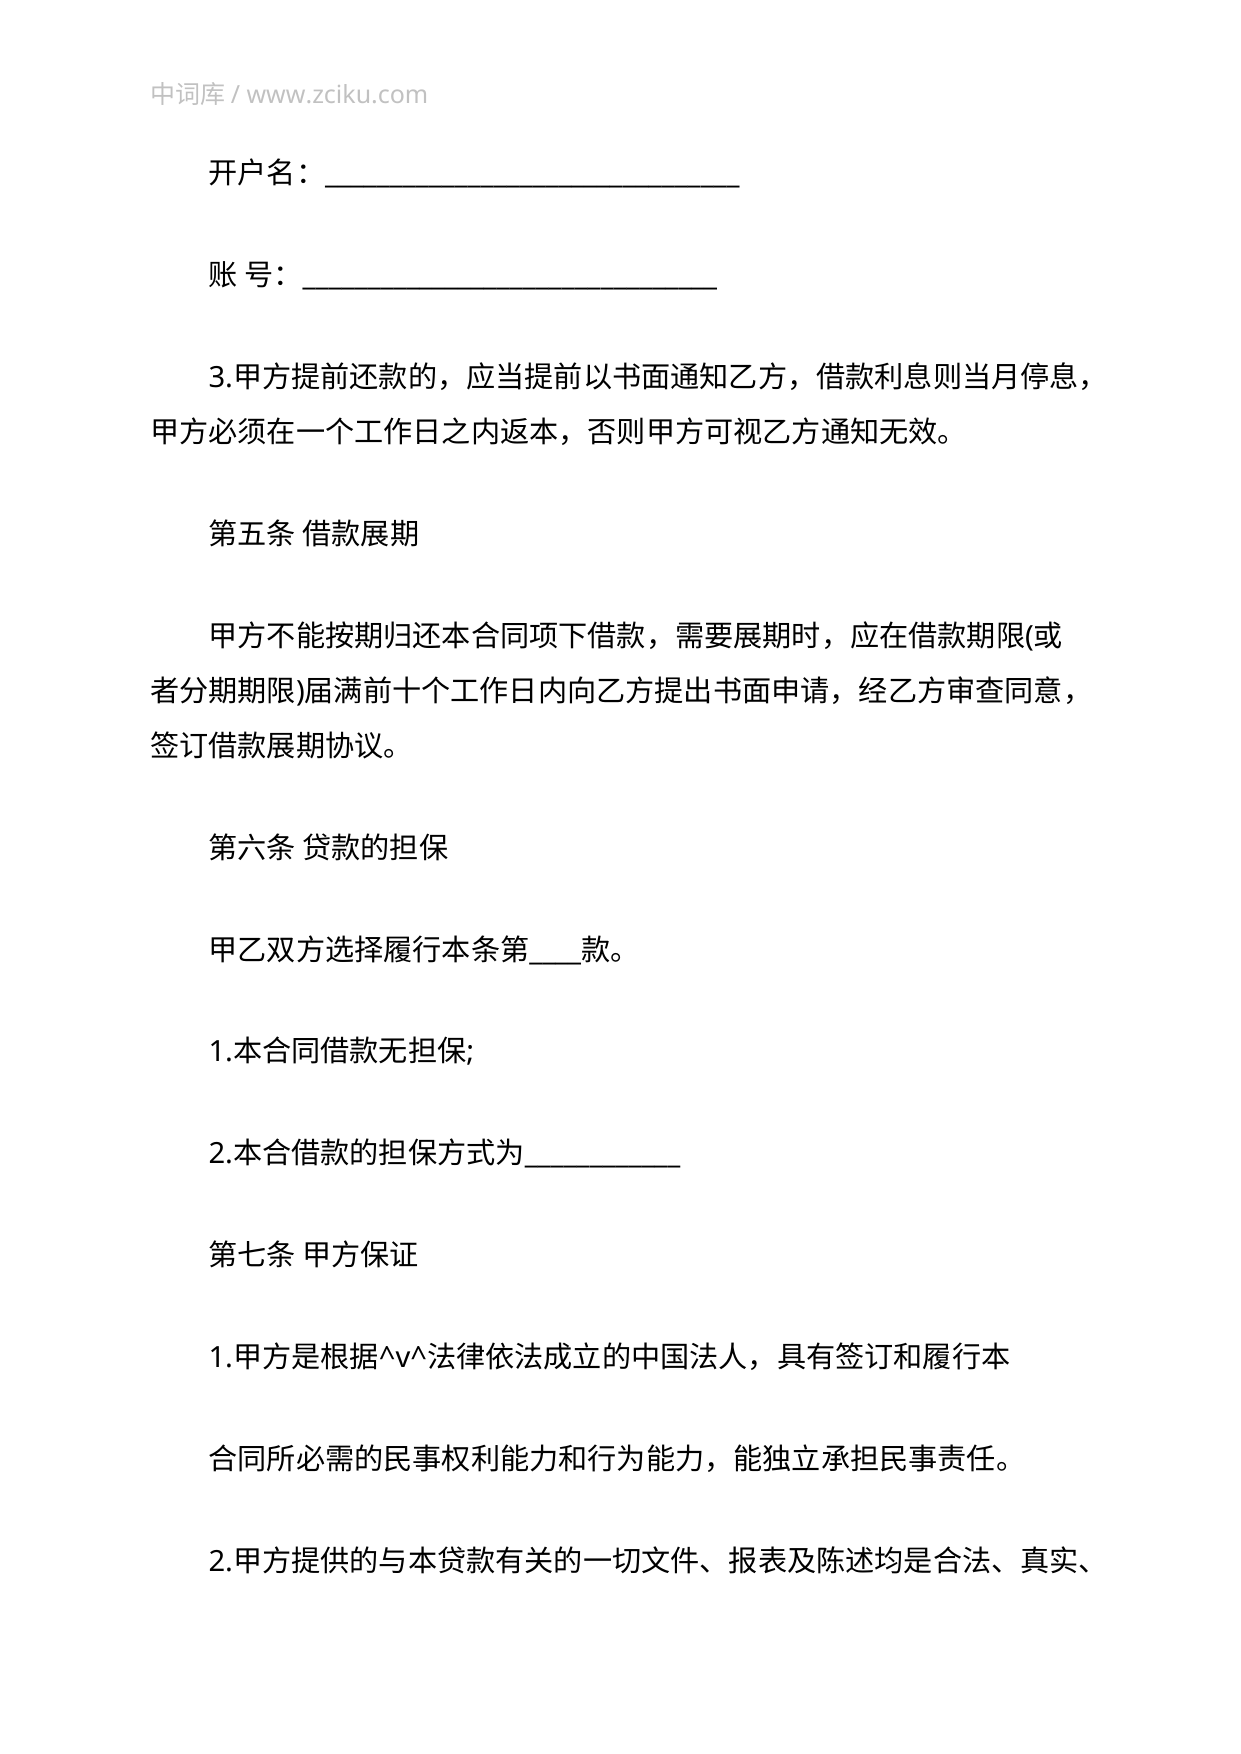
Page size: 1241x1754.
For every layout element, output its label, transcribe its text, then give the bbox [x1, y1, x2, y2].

text 1.甲方是根据^v^法律依法成立的中国法人，具有签订和履行本 [150, 1334, 1090, 1376]
text 3.甲方提前还款的，应当提前以书面通知乙方，借款利息则当月停息，甲方必须在一个工作日之内返本，否则甲方可视乙方通知无效。 [150, 354, 1090, 451]
text 第六条 贷款的担保 [150, 824, 1090, 867]
text 1.本合同借款无担保; [150, 1028, 1090, 1070]
text 第五条 借款展期 [150, 511, 1090, 553]
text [150, 1537, 1090, 1580]
text 第七条 甲方保证 [150, 1232, 1090, 1274]
text 合同所必需的民事权利能力和行为能力，能独立承担民事责任。 [150, 1436, 1090, 1478]
text 甲乙双方选择履行本条第____款。 [150, 926, 1090, 968]
text 开户名：________________________________ [150, 150, 1090, 192]
text 甲方不能按期归还本合同项下借款，需要展期时，应在借款期限(或者分期期限)届满前十个工作日内向乙方提出书面申请，经乙方审查同意，签订借款展期协议。 [150, 612, 1090, 765]
text 2.本合借款的担保方式为____________ [150, 1130, 1090, 1172]
text 账 号：________________________________ [150, 252, 1090, 294]
